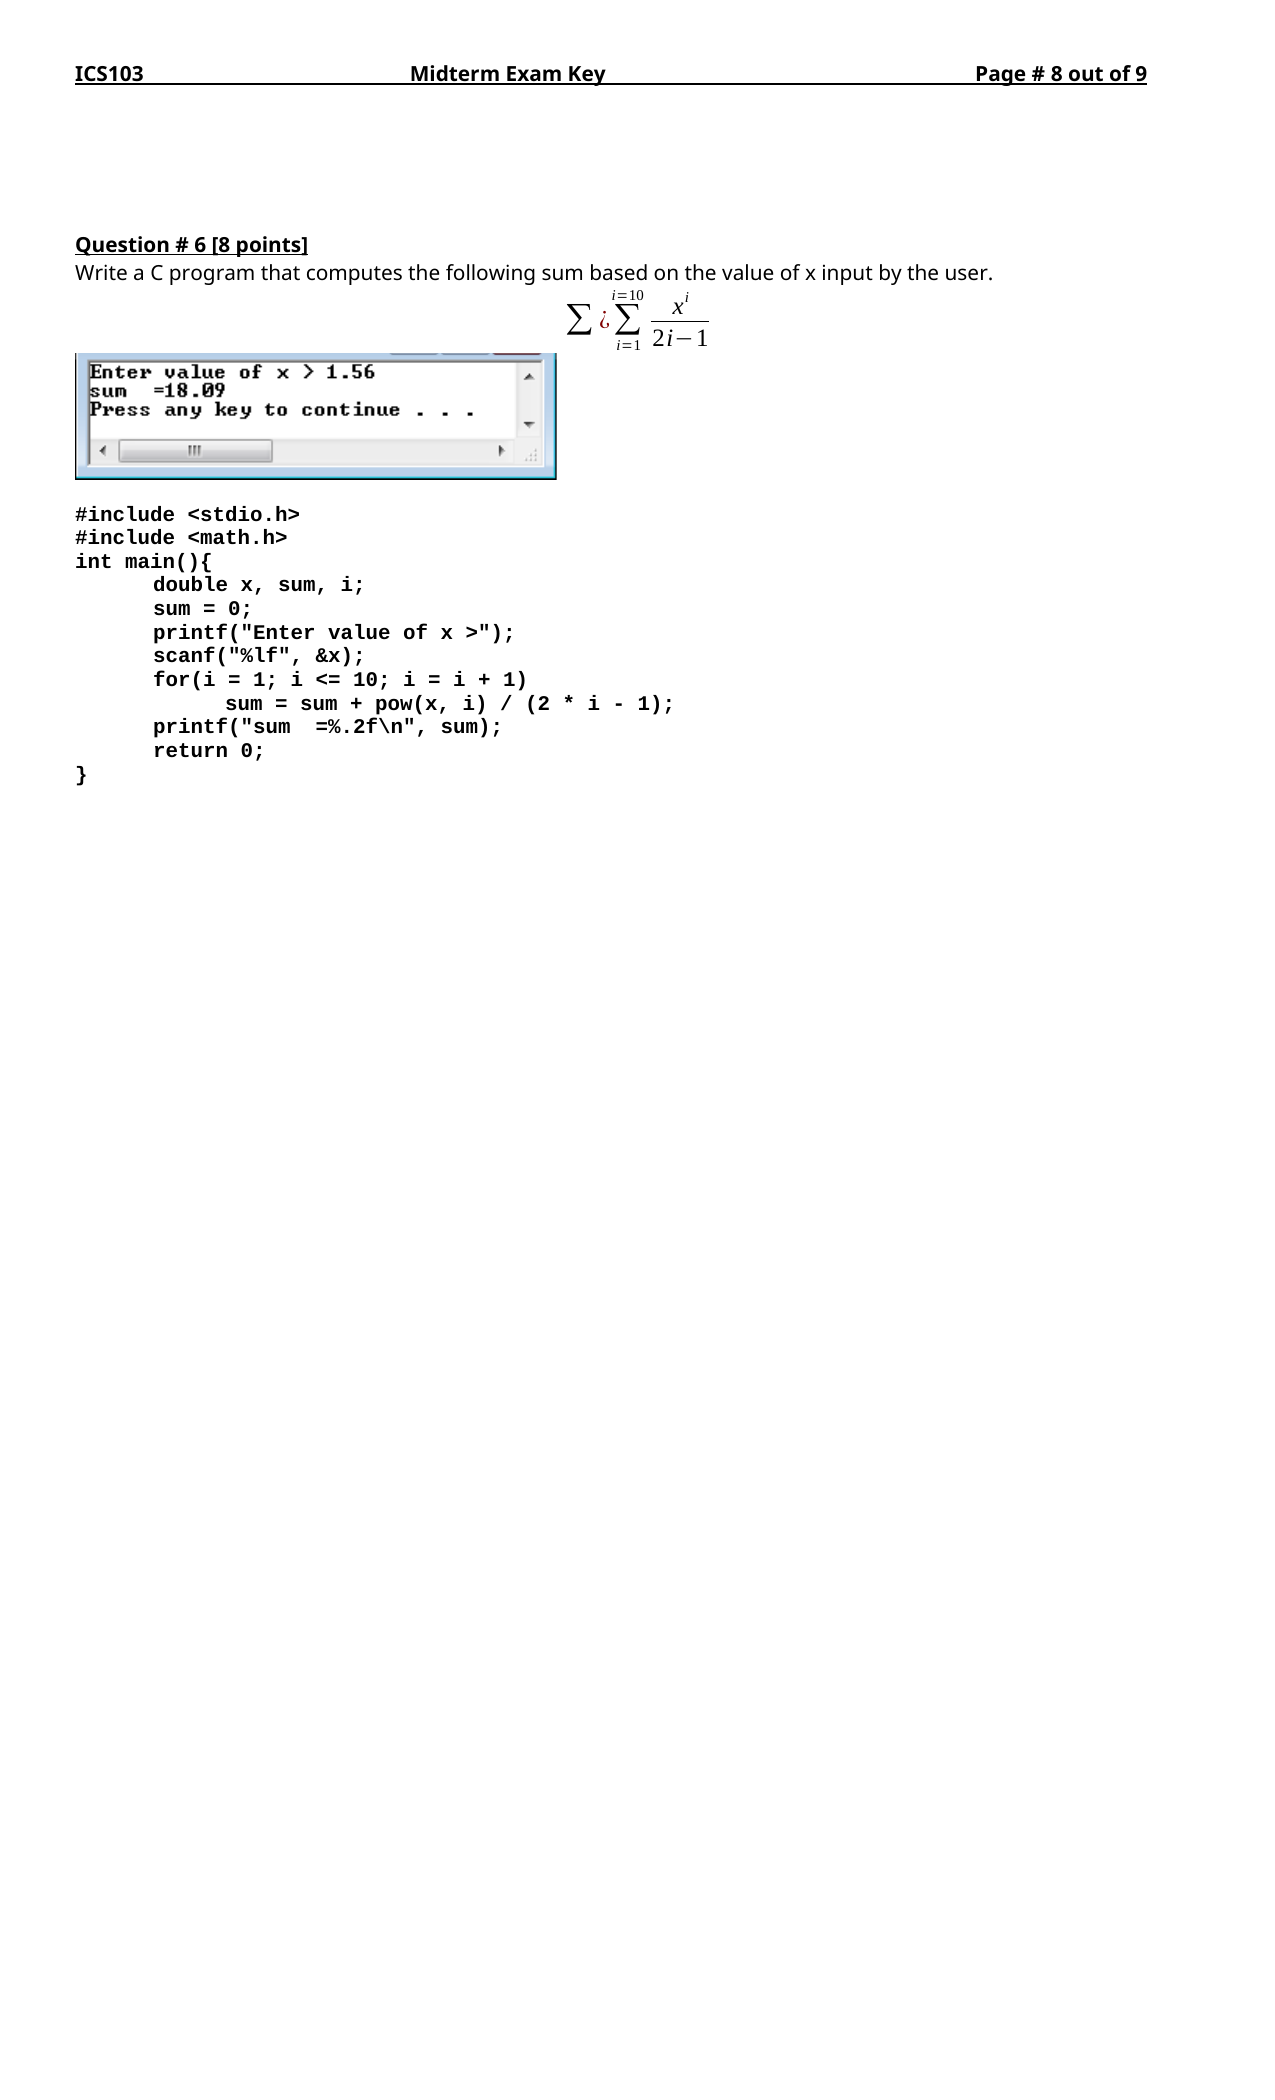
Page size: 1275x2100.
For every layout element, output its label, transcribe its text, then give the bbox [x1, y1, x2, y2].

text Question # 6 [8 points] [75, 230, 1200, 258]
text for(i = 1; i <= 10; i = i + 1) [75, 669, 1200, 693]
text printf("Enter value of x >"); [75, 622, 1200, 645]
text return 0; [75, 740, 1200, 764]
text sum = 0; [75, 598, 1200, 622]
text scanf("%lf", &x); [75, 645, 1200, 669]
text #include <stdio.h> [75, 503, 1200, 527]
text sum = sum + pow(x, i) / (2 * i - 1); [75, 693, 1200, 716]
text int main(){ [75, 551, 1200, 574]
text printf("sum =%.2f\n", sum); [75, 716, 1200, 740]
picture [75, 353, 557, 480]
text #include <math.h> [75, 527, 1200, 551]
text double x, sum, i; [75, 574, 1200, 598]
text Write a C program that computes the following sum based on the value of x input by the user. [75, 258, 1200, 287]
text } [75, 764, 1200, 787]
